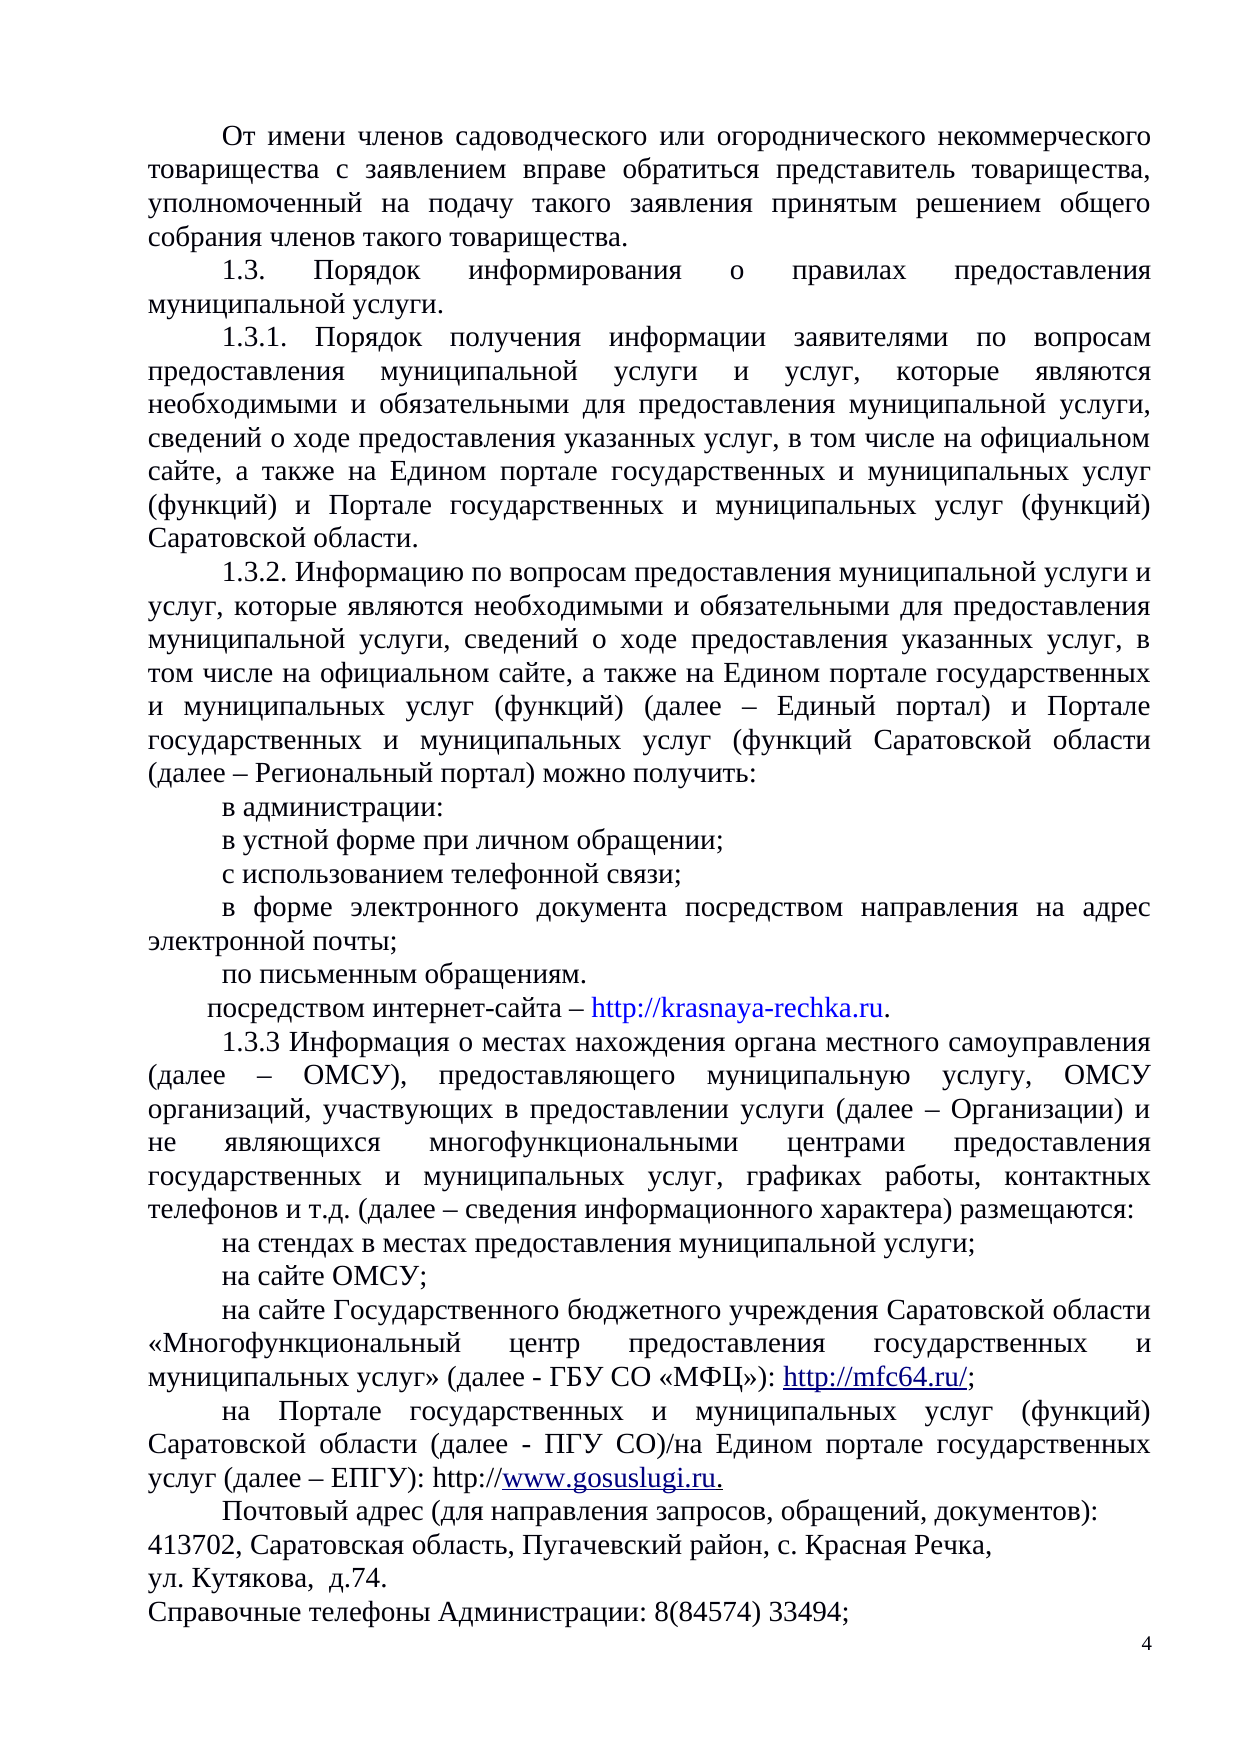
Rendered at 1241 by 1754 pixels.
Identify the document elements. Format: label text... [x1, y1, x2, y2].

text на Портале государственных и муниципальных услуг (функций) Саратовской области (далее - ПГУ СО)/на Едином портале государственных услуг (далее – ЕПГУ): http://www.gosuslugi.ru. [148, 1393, 1152, 1493]
text в администрации: [148, 789, 1152, 822]
text 1.3. Порядок информирования о правилах предоставления муниципальной услуги. [148, 252, 1152, 319]
text с использованием телефонной связи; [148, 856, 1152, 889]
text в устной форме при личном обращении; [148, 822, 1152, 856]
text 1.3.3 Информация о местах нахождения органа местного самоуправления (далее – ОМСУ), предоставляющего муниципальную услугу, ОМСУ организаций, участвующих в предоставлении услуги (далее – Организации) и не являющихся многофункциональными центрами предоставления государственных и муниципальных услуг, графиках работы, контактных телефонов и т.д. (далее – сведения информационного характера) размещаются: [148, 1024, 1152, 1225]
text 1.3.1. Порядок получения информации заявителями по вопросам предоставления муниципальной услуги и услуг, которые являются необходимыми и обязательными для предоставления муниципальной услуги, сведений о ходе предоставления указанных услуг, в том числе на официальном сайте, а также на Едином портале государственных и муниципальных услуг (функций) и Портале государственных и муниципальных услуг (функций) Саратовской области. [148, 319, 1152, 554]
text на сайте ОМСУ; [148, 1258, 1152, 1292]
text посредством интернет-сайта – http://krasnaya-rechka.ru. [148, 990, 1152, 1024]
text 413702, Саратовская область, Пугачевский район, с. Красная Речка, ул. Кутякова, д.74. [148, 1527, 1152, 1594]
text на стендах в местах предоставления муниципальной услуги; [148, 1225, 1152, 1258]
text в форме электронного документа посредством направления на адрес электронной почты; [148, 889, 1152, 957]
text 1.3.2. Информацию по вопросам предоставления муниципальной услуги и услуг, которые являются необходимыми и обязательными для предоставления муниципальной услуги, сведений о ходе предоставления указанных услуг, в том числе на официальном сайте, а также на Едином портале государственных и муниципальных услуг (функций) (далее – Единый портал) и Портале государственных и муниципальных услуг (функций Саратовской области (далее – Региональный портал) можно получить: [148, 554, 1152, 789]
text Справочные телефоны Администрации: 8(84574) 33494; [148, 1594, 1152, 1627]
text на сайте Государственного бюджетного учреждения Саратовской области «Многофункциональный центр предоставления государственных и муниципальных услуг» (далее - ГБУ СО «МФЦ»): http://mfc64.ru/; [148, 1292, 1152, 1393]
text От имени членов садоводческого или огороднического некоммерческого товарищества с заявлением вправе обратиться представитель товарищества, уполномоченный на подачу такого заявления принятым решением общего собрания членов такого товарищества. [148, 118, 1152, 252]
text Почтовый адрес (для направления запросов, обращений, документов): [148, 1493, 1152, 1527]
text по письменным обращениям. [148, 957, 1152, 990]
